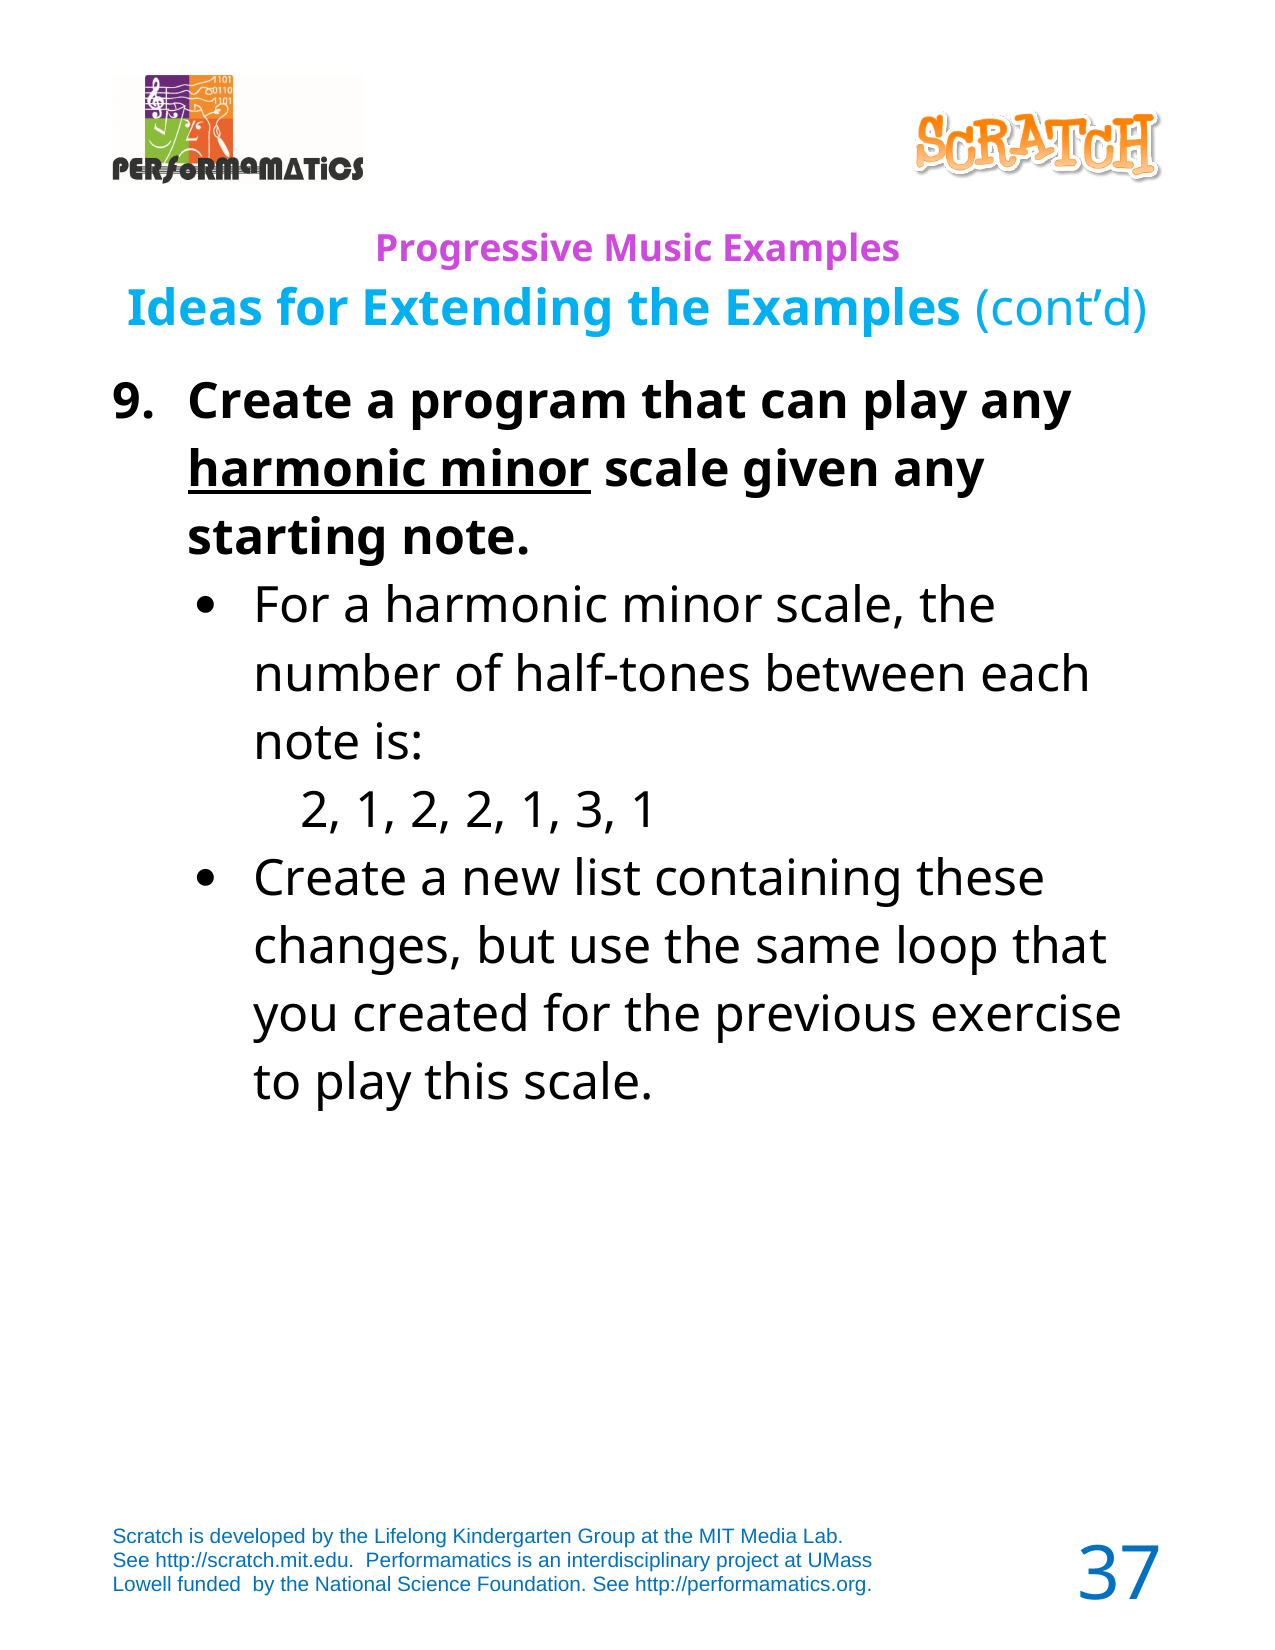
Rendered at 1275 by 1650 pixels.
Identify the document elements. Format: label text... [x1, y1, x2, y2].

text Progressive Music Examples [112, 221, 1162, 272]
text 2, 1, 2, 2, 1, 3, 1 [300, 774, 1162, 842]
list Create a new list containing these changes, but use the same loop that you created for the previous exercise to play this scale. [197, 842, 1162, 1114]
list For a harmonic minor scale, the number of half-tones between each note is: [197, 569, 1162, 774]
picture [112, 75, 363, 184]
text Ideas for Extending the Examples (cont’d) [112, 272, 1162, 340]
list Create a program that can play any harmonic minor scale given any starting note. [112, 365, 1162, 569]
picture [912, 108, 1163, 184]
